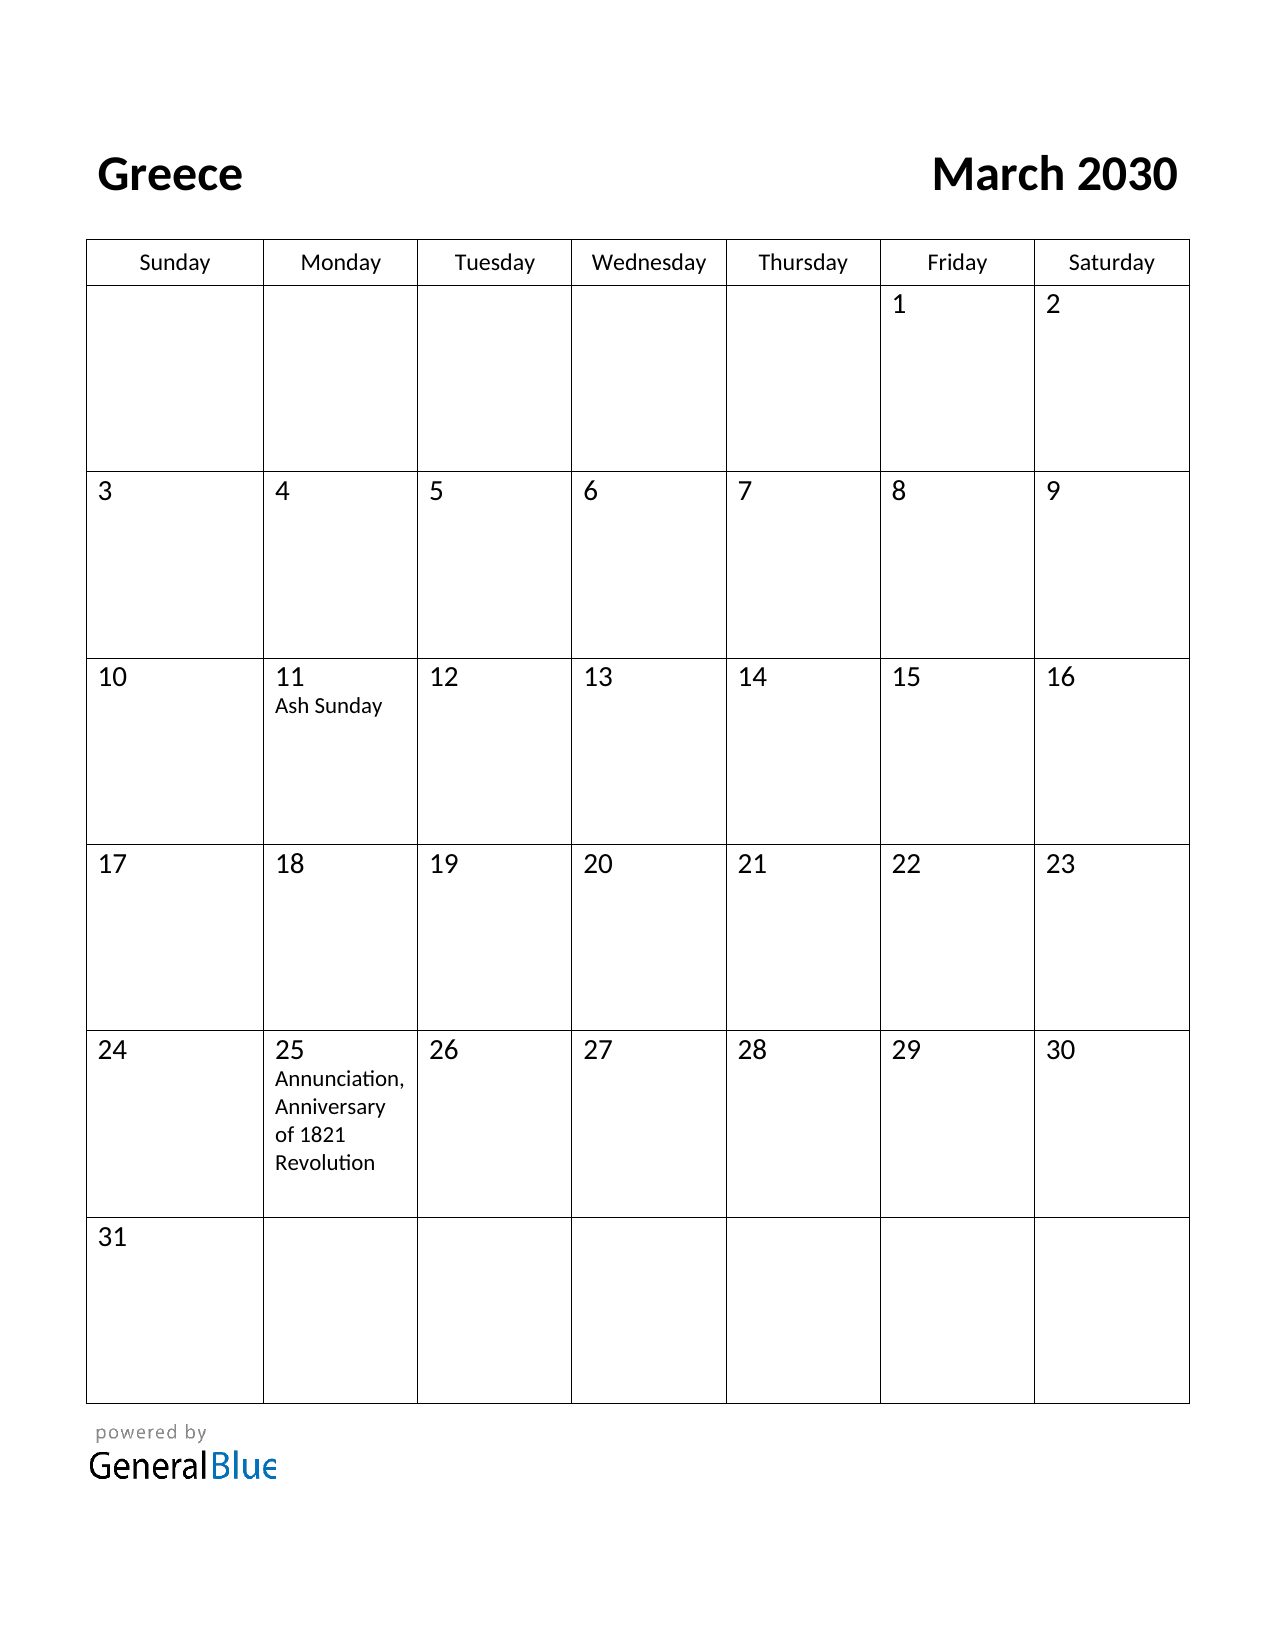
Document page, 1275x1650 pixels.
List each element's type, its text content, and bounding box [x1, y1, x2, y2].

table_cell 21 [727, 845, 880, 877]
table_cell [881, 318, 1034, 471]
table_cell [1035, 1250, 1189, 1403]
table_cell 30 [1035, 1031, 1189, 1064]
table_cell 14 [727, 659, 880, 691]
table_cell [572, 691, 726, 844]
table_cell [881, 1218, 1034, 1250]
table_cell 23 [1035, 845, 1189, 877]
table_cell [418, 1064, 571, 1217]
table_cell 11 [264, 659, 417, 691]
table_cell [87, 1064, 263, 1217]
table_cell 31 [87, 1218, 263, 1250]
table_cell [87, 878, 263, 1030]
table_cell Sunday [87, 240, 263, 284]
table_cell [881, 878, 1034, 1030]
table_cell [264, 286, 417, 318]
table_cell 24 [87, 1031, 263, 1064]
table_cell 7 [727, 472, 880, 504]
table_cell 4 [264, 472, 417, 504]
table_cell [418, 286, 571, 318]
table_cell [1035, 505, 1189, 657]
table_header March 2030 [572, 105, 1189, 239]
table_cell [87, 286, 263, 318]
table_cell 13 [572, 659, 726, 691]
table_cell [572, 505, 726, 657]
table_cell 3 [87, 472, 263, 504]
table_cell [727, 318, 880, 471]
table_cell Monday [264, 240, 417, 284]
table_cell 26 [418, 1031, 571, 1064]
table_cell [572, 1218, 726, 1250]
table_cell [1035, 691, 1189, 844]
table_cell 28 [727, 1031, 880, 1064]
table_header Greece [86, 105, 572, 239]
table_cell [86, 1404, 1189, 1502]
table_cell [1035, 1064, 1189, 1217]
table_cell [727, 691, 880, 844]
table_cell Annunciation, Anniversary of 1821 Revolution [264, 1064, 417, 1217]
table_cell [572, 878, 726, 1030]
table_cell [881, 1064, 1034, 1217]
table_cell [87, 505, 263, 657]
table_cell 2 [1035, 286, 1189, 318]
table_cell [264, 1250, 417, 1403]
picture [88, 1421, 276, 1484]
table_cell [727, 878, 880, 1030]
table_cell Wednesday [572, 240, 726, 284]
table_cell [1035, 318, 1189, 471]
table_cell [418, 1250, 571, 1403]
table_cell [418, 318, 571, 471]
table_cell [727, 505, 880, 657]
table_cell 29 [881, 1031, 1034, 1064]
table_cell Thursday [727, 240, 880, 284]
table_cell 27 [572, 1031, 726, 1064]
table_cell [418, 691, 571, 844]
table_cell 1 [881, 286, 1034, 318]
table_cell 16 [1035, 659, 1189, 691]
table_cell 12 [418, 659, 571, 691]
table_cell 9 [1035, 472, 1189, 504]
table_cell [572, 286, 726, 318]
table_cell [572, 1064, 726, 1217]
table_cell [87, 691, 263, 844]
table_cell Saturday [1035, 240, 1189, 284]
table_cell [418, 505, 571, 657]
table_cell [1035, 1218, 1189, 1250]
table_cell [264, 1218, 417, 1250]
table_cell [727, 1218, 880, 1250]
table_cell 5 [418, 472, 571, 504]
table_cell [87, 1250, 263, 1403]
table_cell [727, 286, 880, 318]
table_cell [572, 318, 726, 471]
table_cell Ash Sunday [264, 691, 417, 844]
table_cell [727, 1064, 880, 1217]
table_cell 19 [418, 845, 571, 877]
table_cell [881, 505, 1034, 657]
table_cell [418, 1218, 571, 1250]
table_cell [727, 1250, 880, 1403]
table_cell [264, 878, 417, 1030]
table_cell [881, 1250, 1034, 1403]
table_cell [264, 505, 417, 657]
table_cell 25 [264, 1031, 417, 1064]
table_cell Tuesday [418, 240, 571, 284]
table_cell [572, 1250, 726, 1403]
table_cell 22 [881, 845, 1034, 877]
table_cell Friday [881, 240, 1034, 284]
table_cell [881, 691, 1034, 844]
table_cell 10 [87, 659, 263, 691]
table_cell 15 [881, 659, 1034, 691]
table_cell [1035, 878, 1189, 1030]
table_cell 17 [87, 845, 263, 877]
table_cell [418, 878, 571, 1030]
table_cell [87, 318, 263, 471]
table_cell 8 [881, 472, 1034, 504]
table_cell 20 [572, 845, 726, 877]
table_cell [264, 318, 417, 471]
table_cell 6 [572, 472, 726, 504]
table_cell 18 [264, 845, 417, 877]
